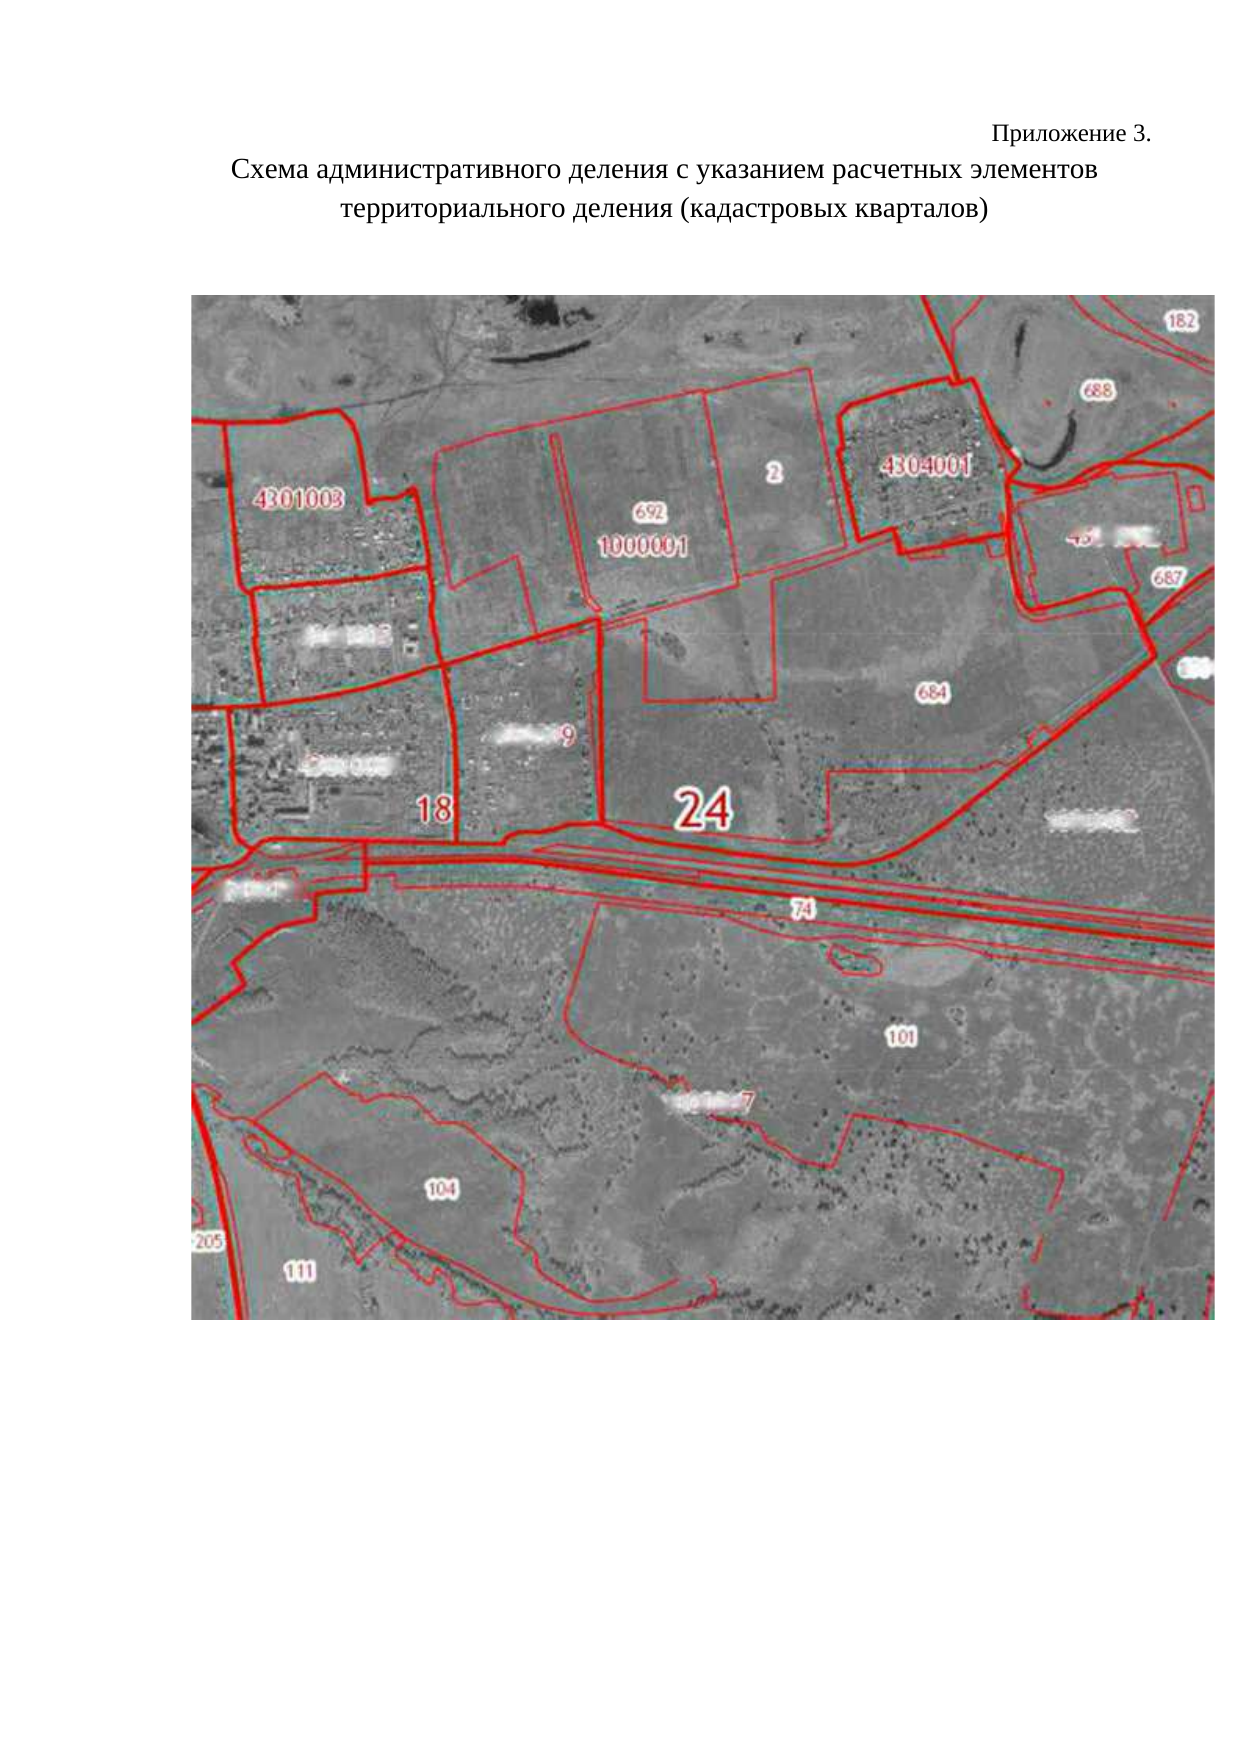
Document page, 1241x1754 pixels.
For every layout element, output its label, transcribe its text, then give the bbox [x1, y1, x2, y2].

picture [191, 295, 1215, 1320]
text Схема административного деления с указанием расчетных элементов территориального деления (кадастровых кварталов) [177, 151, 1152, 223]
text Приложение 3. [177, 118, 1152, 147]
